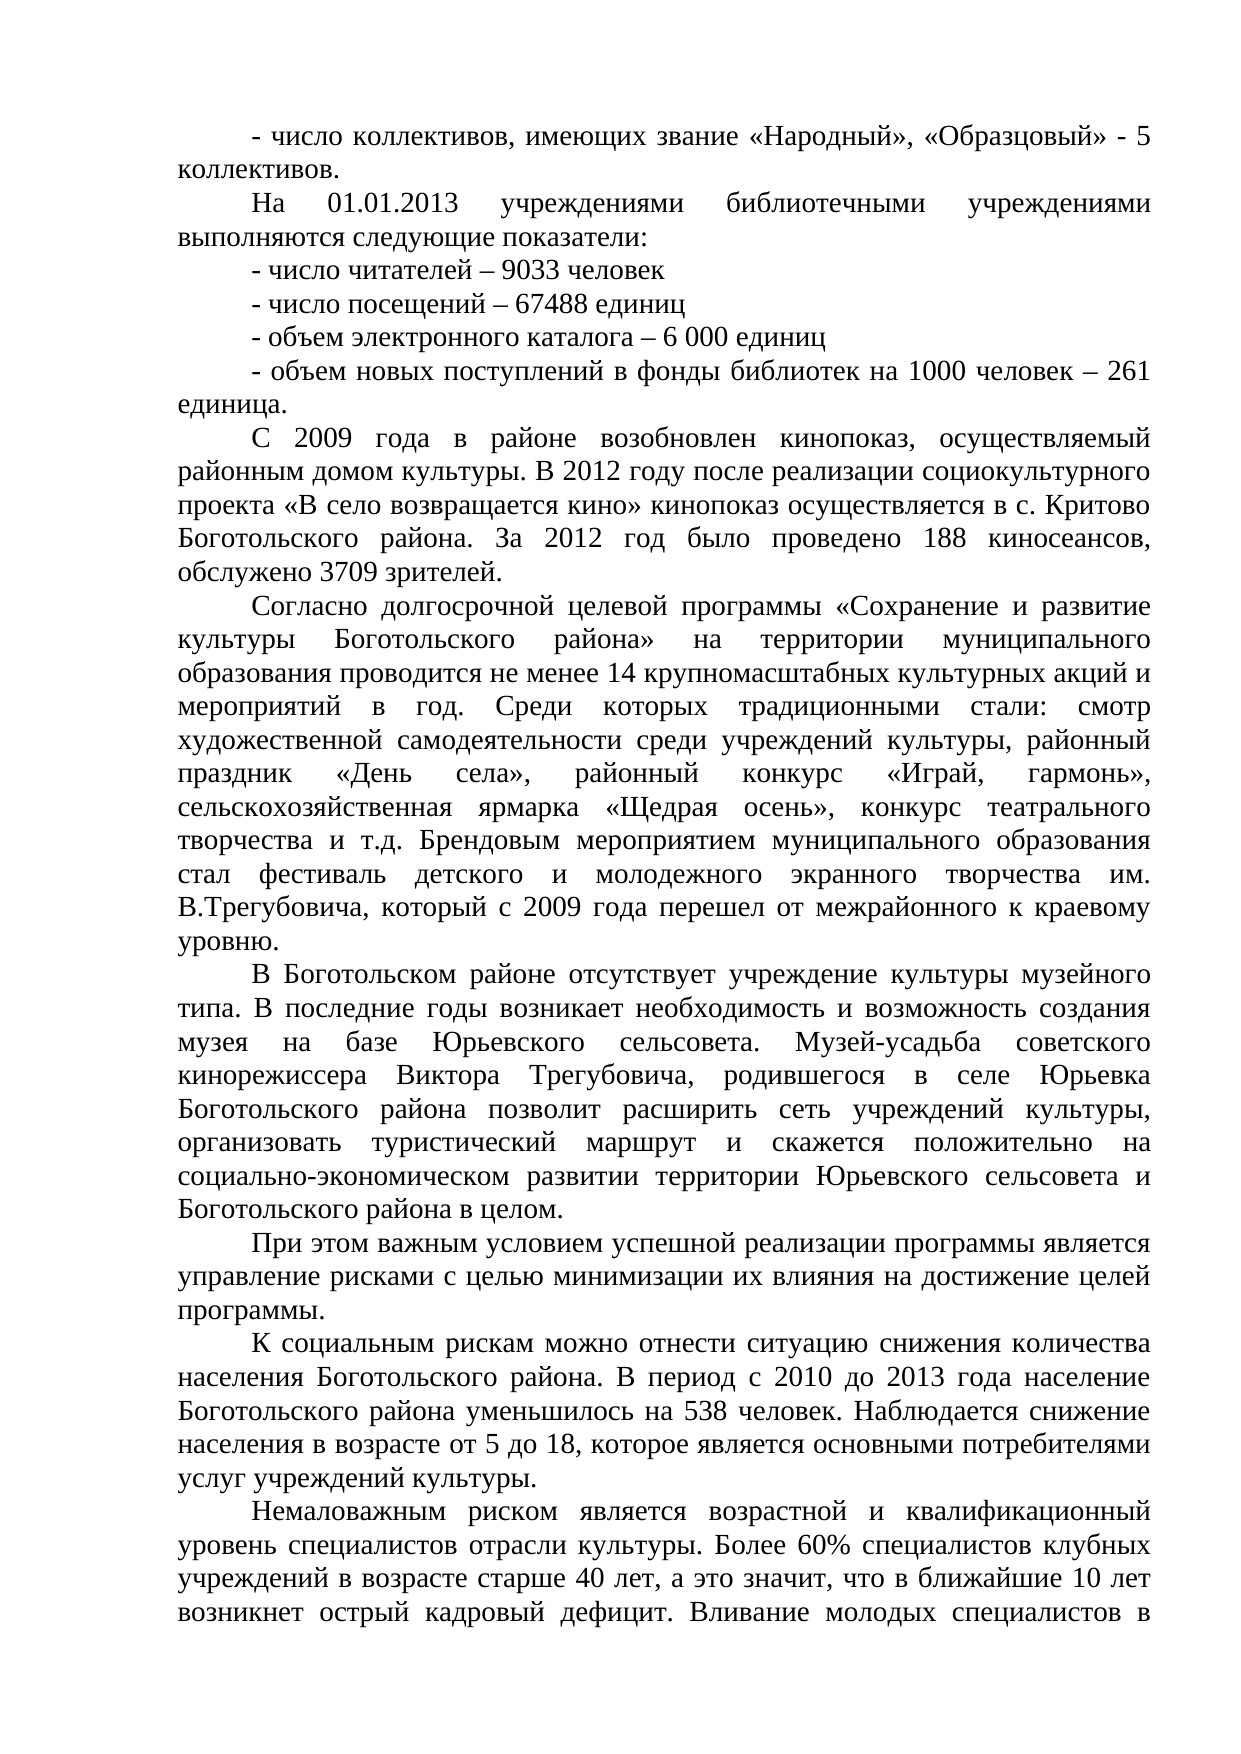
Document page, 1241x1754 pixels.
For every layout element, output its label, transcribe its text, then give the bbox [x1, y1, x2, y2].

text На 01.01.2013 учреждениями библиотечными учреждениями выполняются следующие показатели: [177, 185, 1152, 252]
text - число коллективов, имеющих звание «Народный», «Образцовый» - 5 коллективов. [177, 118, 1152, 185]
text С 2009 года в районе возобновлен кинопоказ, осуществляемый районным домом культуры. В 2012 году после реализации социокультурного проекта «В село возвращается кино» кинопоказ осуществляется в с. Критово Боготольского района. За 2012 год было проведено 188 киносеансов, обслужено 3709 зрителей. [177, 420, 1152, 588]
text При этом важным условием успешной реализации программы является управление рисками с целью минимизации их влияния на достижение целей программы. [177, 1225, 1152, 1326]
text В Боготольском районе отсутствует учреждение культуры музейного типа. В последние годы возникает необходимость и возможность создания музея на базе Юрьевского сельсовета. Музей-усадьба советского кинорежиссера Виктора Трегубовича, родившегося в селе Юрьевка Боготольского района позволит расширить сеть учреждений культуры, организовать туристический маршрут и скажется положительно на социально-экономическом развитии территории Юрьевского сельсовета и Боготольского района в целом. [177, 957, 1152, 1225]
text - объем электронного каталога – 6 000 единиц [177, 319, 1152, 353]
text - число посещений – 67488 единиц [177, 286, 1152, 319]
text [177, 1493, 1152, 1627]
text - число читателей – 9033 человек [177, 252, 1152, 286]
text К социальным рискам можно отнести ситуацию снижения количества населения Боготольского района. В период с 2010 до 2013 года население Боготольского района уменьшилось на 538 человек. Наблюдается снижение населения в возрасте от 5 до 18, которое является основными потребителями услуг учреждений культуры. [177, 1326, 1152, 1493]
text - объем новых поступлений в фонды библиотек на 1000 человек – 261 единица. [177, 353, 1152, 420]
text Согласно долгосрочной целевой программы «Сохранение и развитие культуры Боготольского района» на территории муниципального образования проводится не менее 14 крупномасштабных культурных акций и мероприятий в год. Среди которых традиционными стали: смотр художественной самодеятельности среди учреждений культуры, районный праздник «День села», районный конкурс «Играй, гармонь», сельскохозяйственная ярмарка «Щедрая осень», конкурс театрального творчества и т.д. Брендовым мероприятием муниципального образования стал фестиваль детского и молодежного экранного творчества им. В.Трегубовича, который с 2009 года перешел от межрайонного к краевому уровню. [177, 588, 1152, 957]
